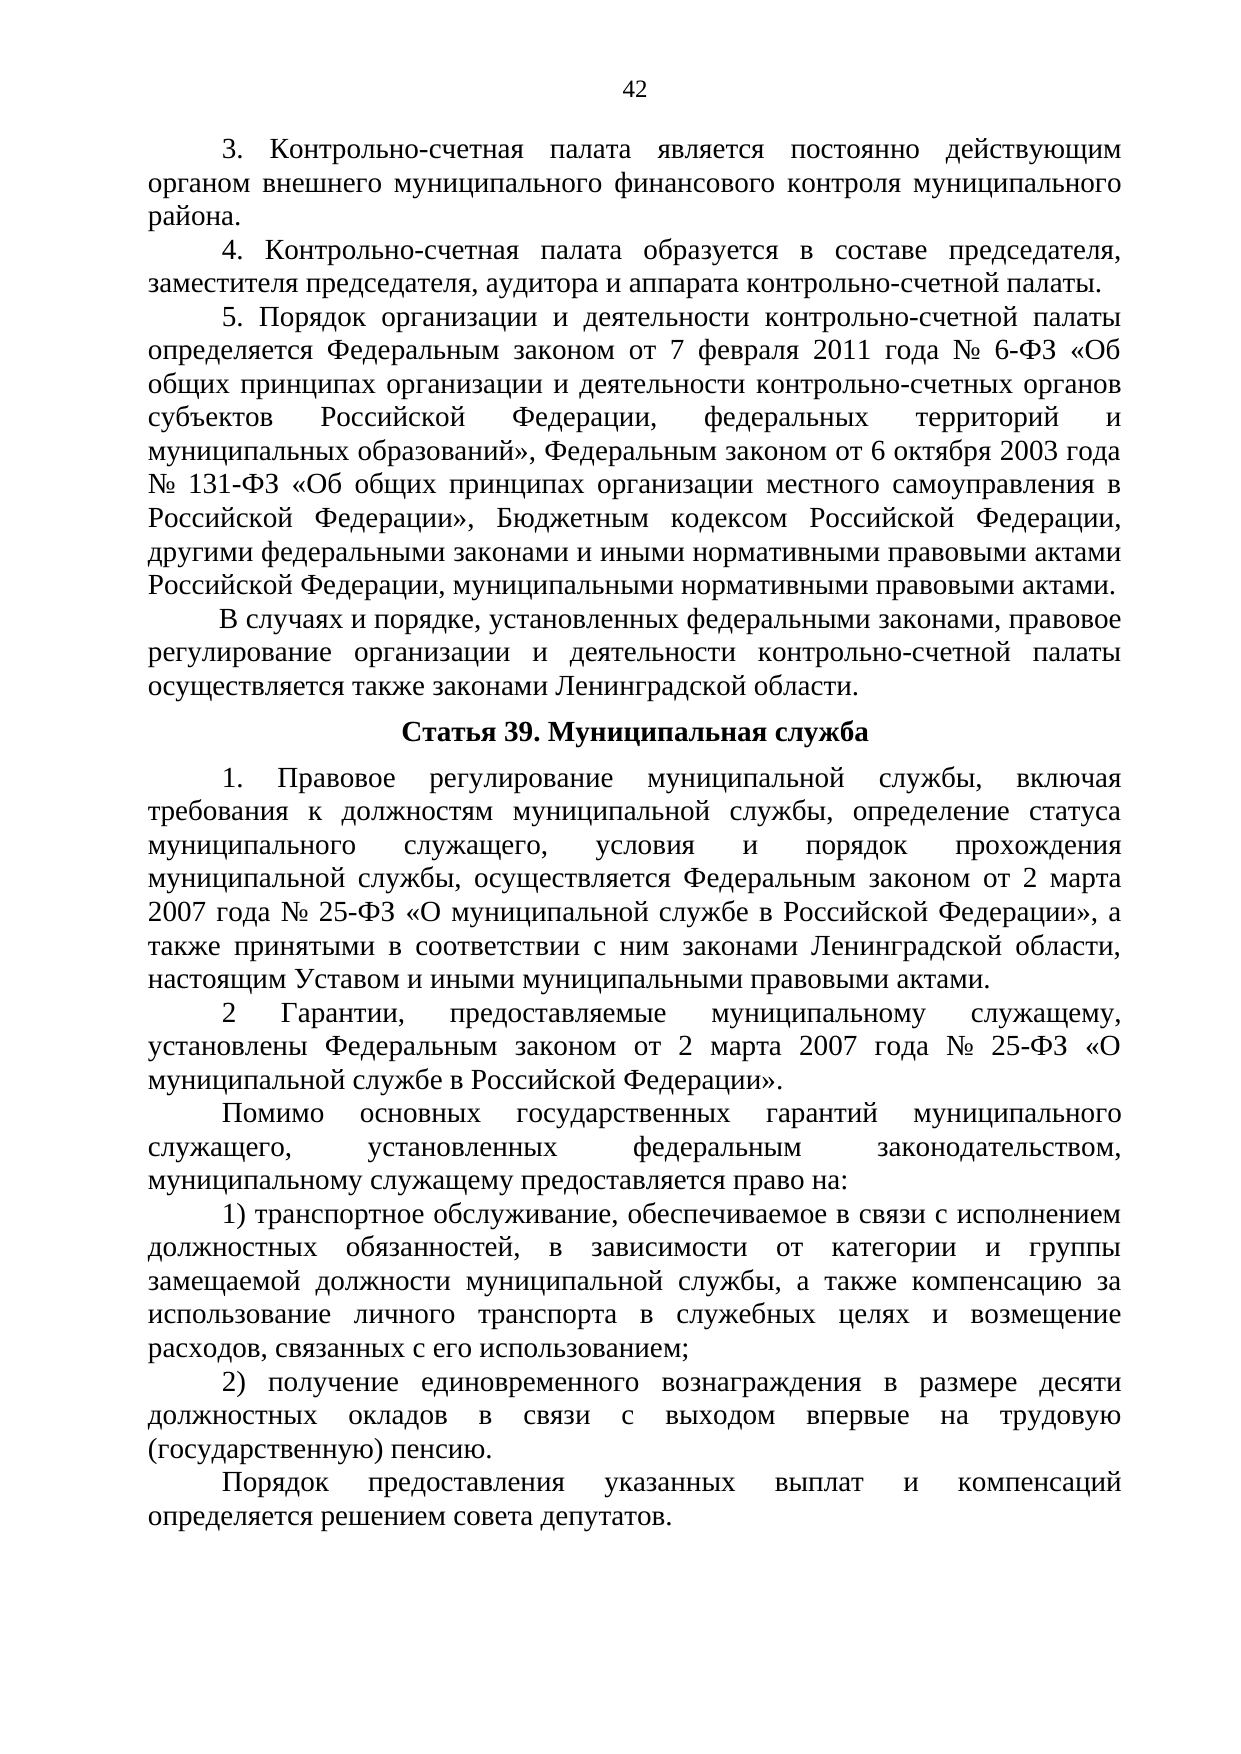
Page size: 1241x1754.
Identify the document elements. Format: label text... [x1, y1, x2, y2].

text В случаях и порядке, установленных федеральными законами, правовое регулирование организации и деятельности контрольно-счетной палаты осуществляется также законами Ленинградской области. [148, 601, 1122, 701]
text 1. Правовое регулирование муниципальной службы, включая требования к должностям муниципальной службы, определение статуса муниципального служащего, условия и порядок прохождения муниципальной службы, осуществляется Федеральным законом от 2 марта 2007 года № 25-ФЗ «О муниципальной службе в Российской Федерации», а также принятыми в соответствии с ним законами Ленинградской области, настоящим Уставом и иными муниципальными правовыми актами. [148, 760, 1122, 995]
text 5. Порядок организации и деятельности контрольно-счетной палаты определяется Федеральным законом от 7 февраля 2011 года № 6-ФЗ «Об общих принципах организации и деятельности контрольно-счетных органов субъектов Российской Федерации, федеральных территорий и муниципальных образований», Федеральным законом от 6 октября 2003 года № 131-ФЗ «Об общих принципах организации местного самоуправления в Российской Федерации», Бюджетным кодексом Российской Федерации, другими федеральными законами и иными нормативными правовыми актами Российской Федерации, муниципальными нормативными правовыми актами. [148, 299, 1122, 601]
text Порядок предоставления указанных выплат и компенсаций определяется решением совета депутатов. [148, 1464, 1122, 1531]
text 4. Контрольно-счетная палата образуется в составе председателя, заместителя председателя, аудитора и аппарата контрольно-счетной палаты. [148, 232, 1122, 299]
text 3. Контрольно-счетная палата является постоянно действующим органом внешнего муниципального финансового контроля муниципального района. [148, 131, 1122, 232]
text 2 Гарантии, предоставляемые муниципальному служащему, установлены Федеральным законом от 2 марта 2007 года № 25-ФЗ «О муниципальной службе в Российской Федерации». [148, 995, 1122, 1095]
text 1) транспортное обслуживание, обеспечиваемое в связи с исполнением должностных обязанностей, в зависимости от категории и группы замещаемой должности муниципальной службы, а также компенсацию за использование личного транспорта в служебных целях и возмещение расходов, связанных с его использованием; [148, 1196, 1122, 1364]
subtitle Статья 39. Муниципальная служба [148, 714, 1122, 747]
text 2) получение единовременного вознаграждения в размере десяти должностных окладов в связи с выходом впервые на трудовую (государственную) пенсию. [148, 1364, 1122, 1464]
text Помимо основных государственных гарантий муниципального служащего, установленных федеральным законодательством, муниципальному служащему предоставляется право на: [148, 1095, 1122, 1196]
